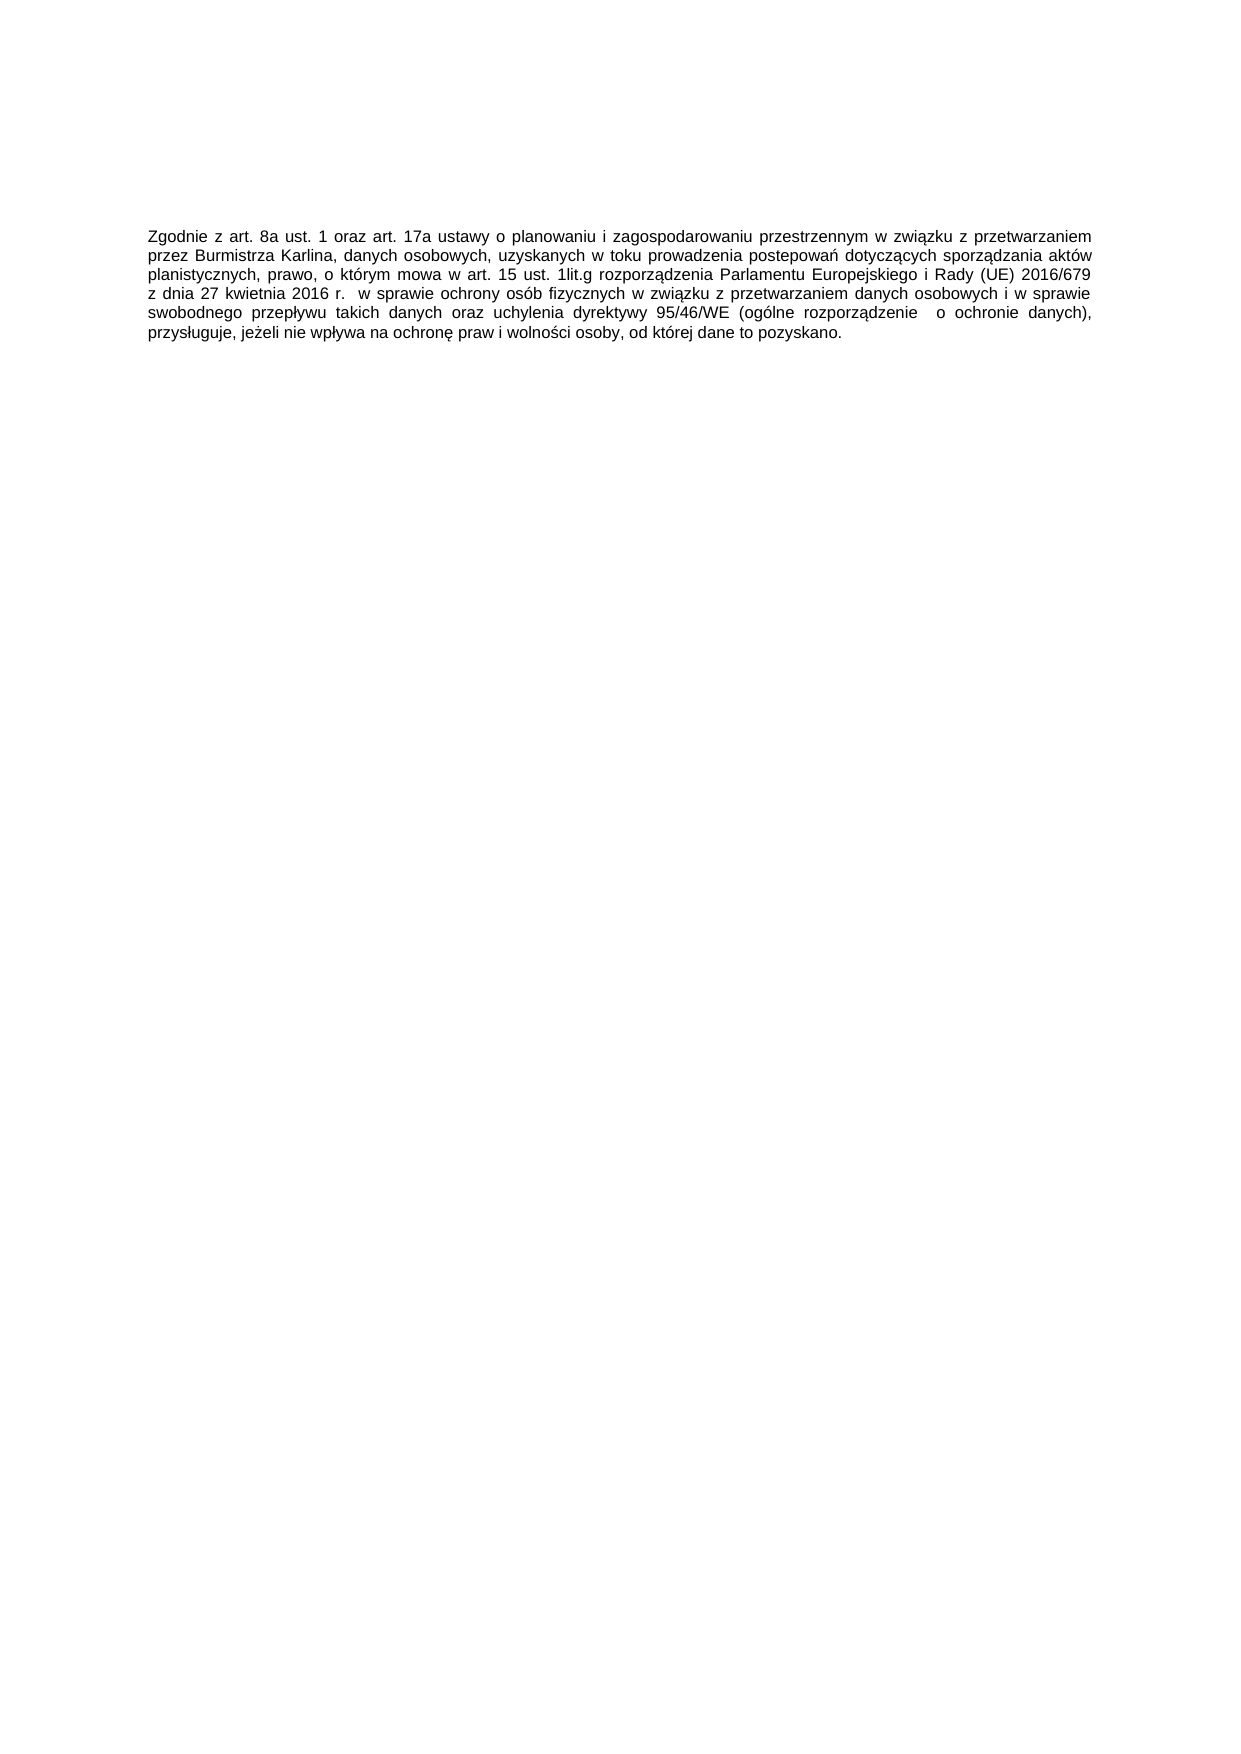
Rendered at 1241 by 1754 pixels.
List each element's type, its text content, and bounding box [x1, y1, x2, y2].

text Zgodnie z art. 8a ust. 1 oraz art. 17a ustawy o planowaniu i zagospodarowaniu przestrzennym w związku z przetwarzaniem przez Burmistrza Karlina, danych osobowych, uzyskanych w toku prowadzenia postepowań dotyczących sporządzania aktów planistycznych, prawo, o którym mowa w art. 15 ust. 1lit.g rozporządzenia Parlamentu Europejskiego i Rady (UE) 2016/679 z dnia 27 kwietnia 2016 r. w sprawie ochrony osób fizycznych w związku z przetwarzaniem danych osobowych i w sprawie swobodnego przepływu takich danych oraz uchylenia dyrektywy 95/46/WE (ogólne rozporządzenie o ochronie danych), przysługuje, jeżeli nie wpływa na ochronę praw i wolności osoby, od której dane to pozyskano. [148, 227, 1093, 342]
